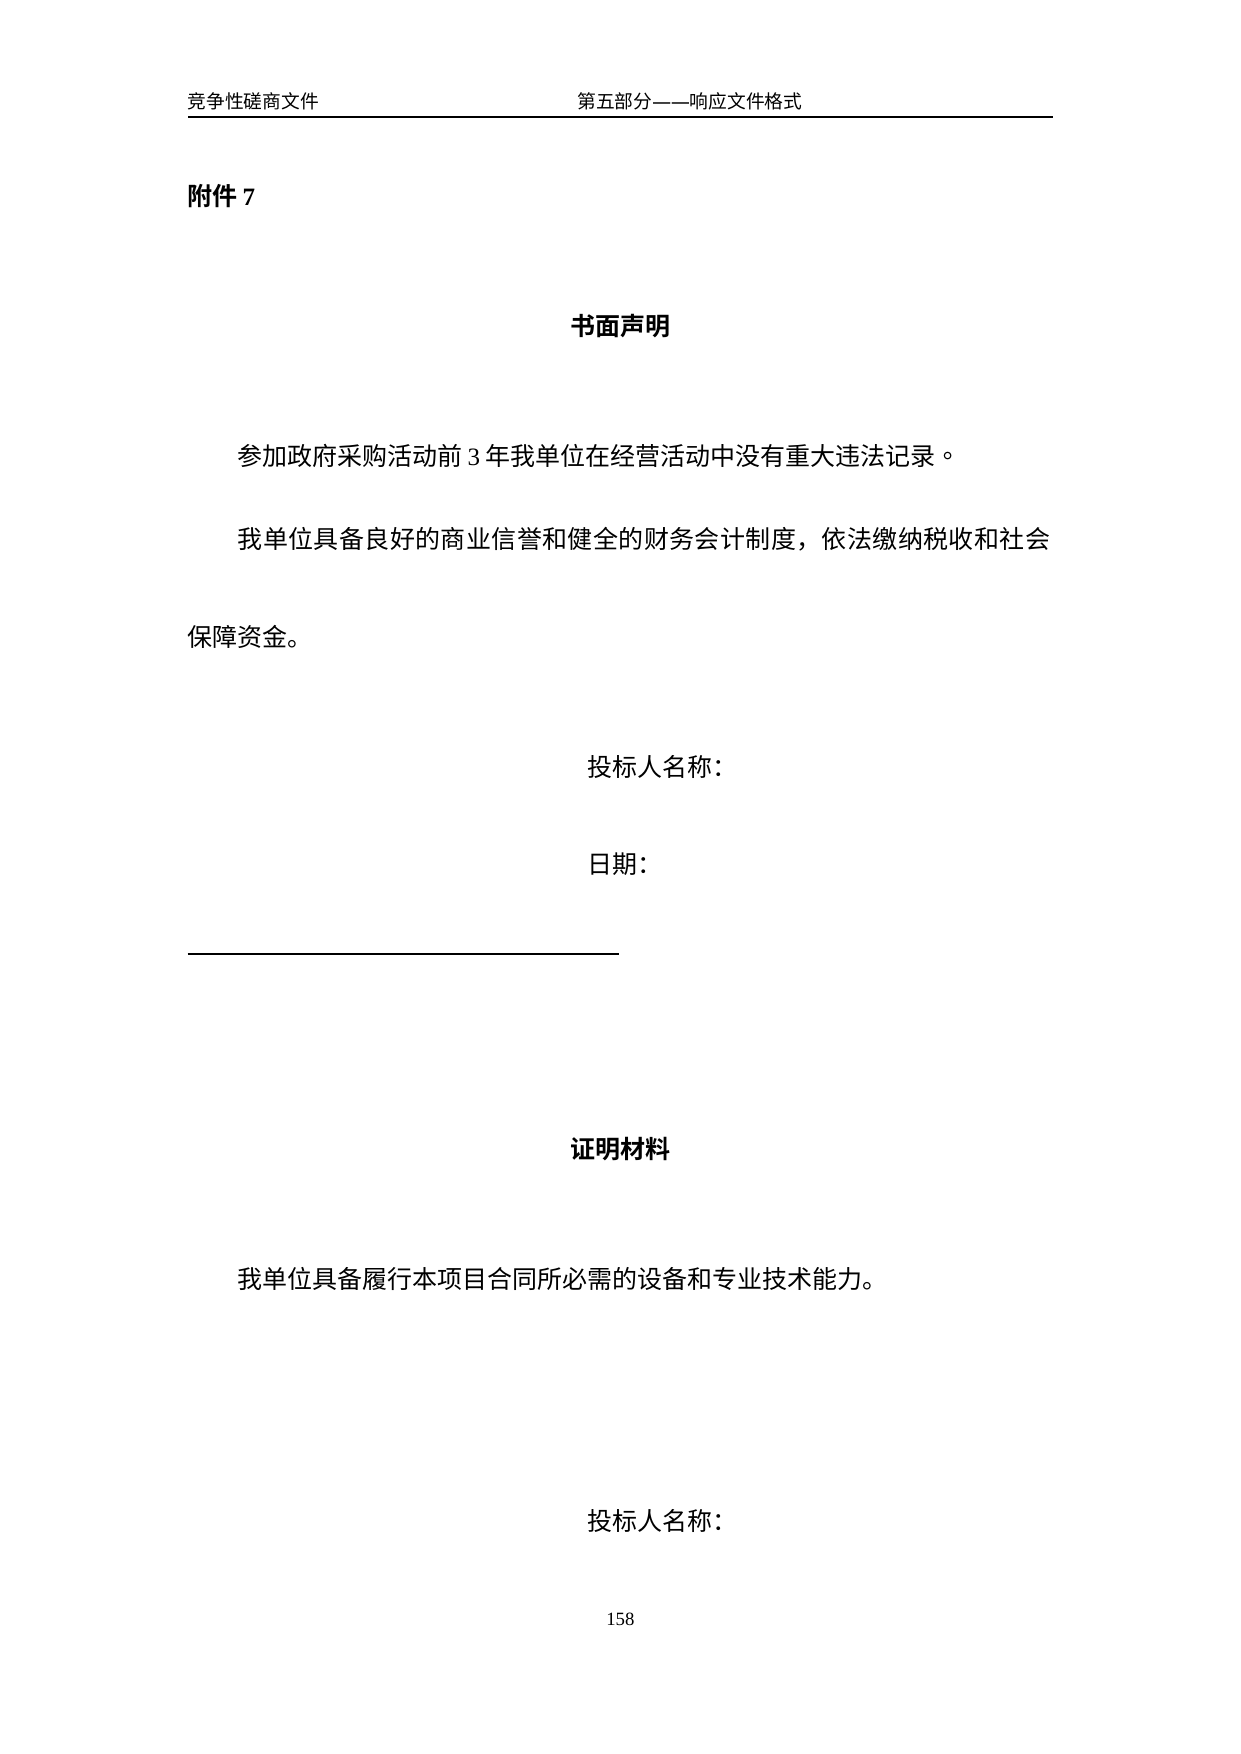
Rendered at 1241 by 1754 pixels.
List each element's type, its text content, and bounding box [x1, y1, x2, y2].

list 我单位具备良好的商业信誉和健全的财务会计制度，依法缴纳税收和社会保障资金。 [187, 505, 1053, 668]
text 附件7 [187, 162, 1053, 227]
text 投标人名称： [587, 1487, 1053, 1552]
list 我单位具备履行本项目合同所必需的设备和专业技术能力。 [187, 1245, 1053, 1310]
text 日期： [587, 830, 1053, 895]
text 书面声明 [187, 292, 1053, 357]
list 证明材料 [187, 1115, 1053, 1180]
list 参加政府采购活动前3年我单位在经营活动中没有重大违法记录。 [187, 422, 1053, 487]
text 投标人名称： [587, 733, 1053, 798]
